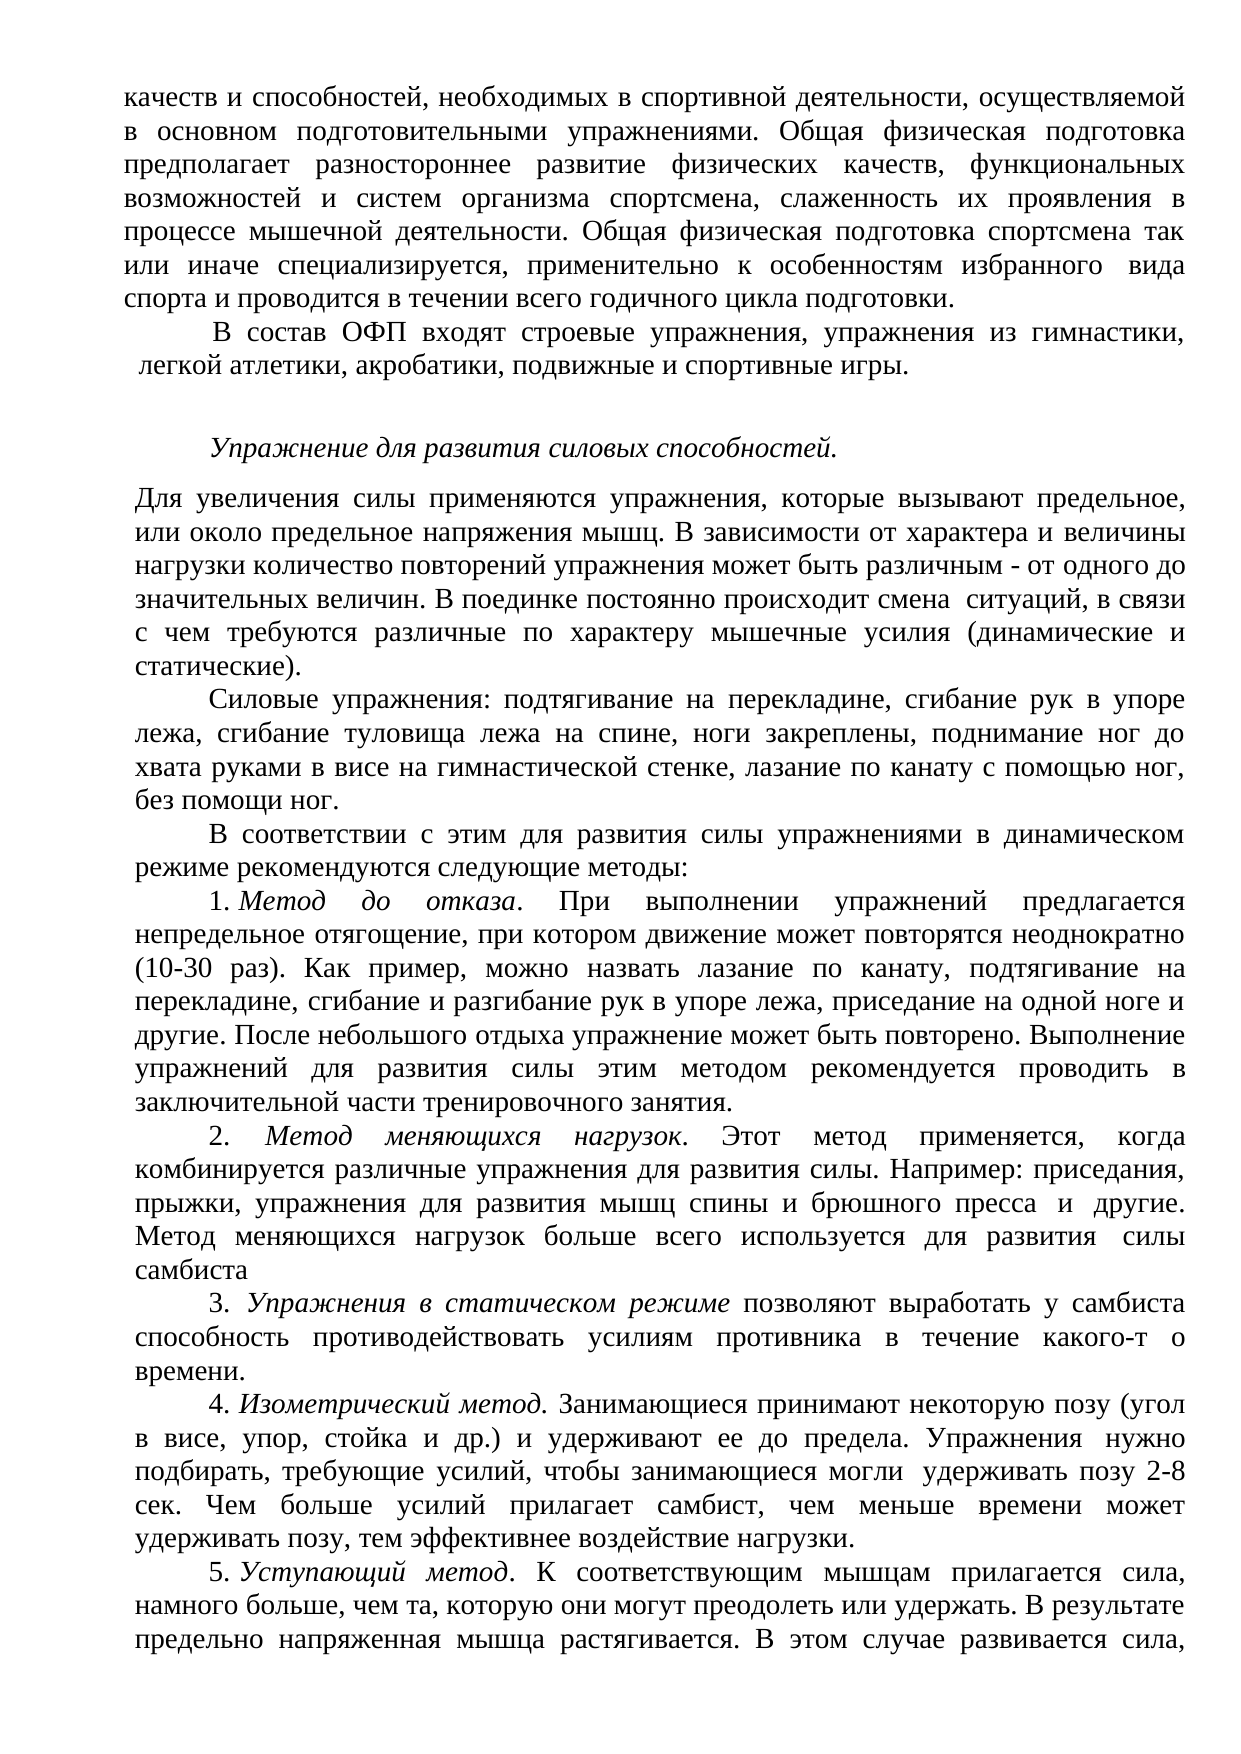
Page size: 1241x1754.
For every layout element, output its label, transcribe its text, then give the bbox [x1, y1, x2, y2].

list Упражнения в статическом режиме позволяют выработать у самбиста способность противодействовать усилиям противника в течение какого-т о времени. [134, 1286, 1185, 1386]
text Для увеличения силы применяются упражнения, которые вызывают предельное, или около предельное напряжения мышц. В зависимости от характера и величины нагрузки количество повторений упражнения может быть различным - от одного до значительных величин. В поединке постоянно происходит смена ситуаций, в связи с чем требуются различные по характеру мышечные усилия (динамические и статические). [134, 480, 1186, 682]
text В состав ОФП входят строевые упражнения, упражнения из гимнастики, легкой атлетики, акробатики, подвижные и спортивные игры. [138, 314, 1185, 381]
text Упражнение для развития силовых способностей. [208, 431, 1209, 464]
list Метод меняющихся нагрузок. Этот метод применяется, когда комбинируется различные упражнения для развития силы. Например: приседания, прыжки, упражнения для развития мышц спины и брюшного пресса и другие. Метод меняющихся нагрузок больше всего используется для развития силы самбиста [134, 1118, 1186, 1286]
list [134, 1554, 1186, 1654]
list Изометрический метод. Занимающиеся принимают некоторую позу (угол в висе, упор, стойка и др.) и удерживают ее до предела. Упражнения нужно подбирать, требующие усилий, чтобы занимающиеся могли удерживать позу 2-8 сек. Чем больше усилий прилагает самбист, чем меньше времени может удерживать позу, тем эффективнее воздействие нагрузки. [134, 1386, 1186, 1554]
text В соответствии с этим для развития силы упражнениями в динамическом режиме рекомендуются следующие методы: [134, 816, 1185, 883]
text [123, 79, 1185, 314]
text Силовые упражнения: подтягивание на перекладине, сгибание рук в упоре лежа, сгибание туловища лежа на спине, ноги закреплены, поднимание ног до хвата руками в висе на гимнастической стенке, лазание по канату с помощью ног, без помощи ног. [134, 682, 1185, 816]
list Метод до отказа. При выполнении упражнений предлагается непредельное отягощение, при котором движение может повторятся неоднократно (10-30 раз). Как пример, можно назвать лазание по канату, подтягивание на перекладине, сгибание и разгибание рук в упоре лежа, приседание на одной ноге и другие. После небольшого отдыха упражнение может быть повторено. Выполнение упражнений для развития силы этим методом рекомендуется проводить в заключительной части тренировочного занятия. [134, 883, 1186, 1118]
